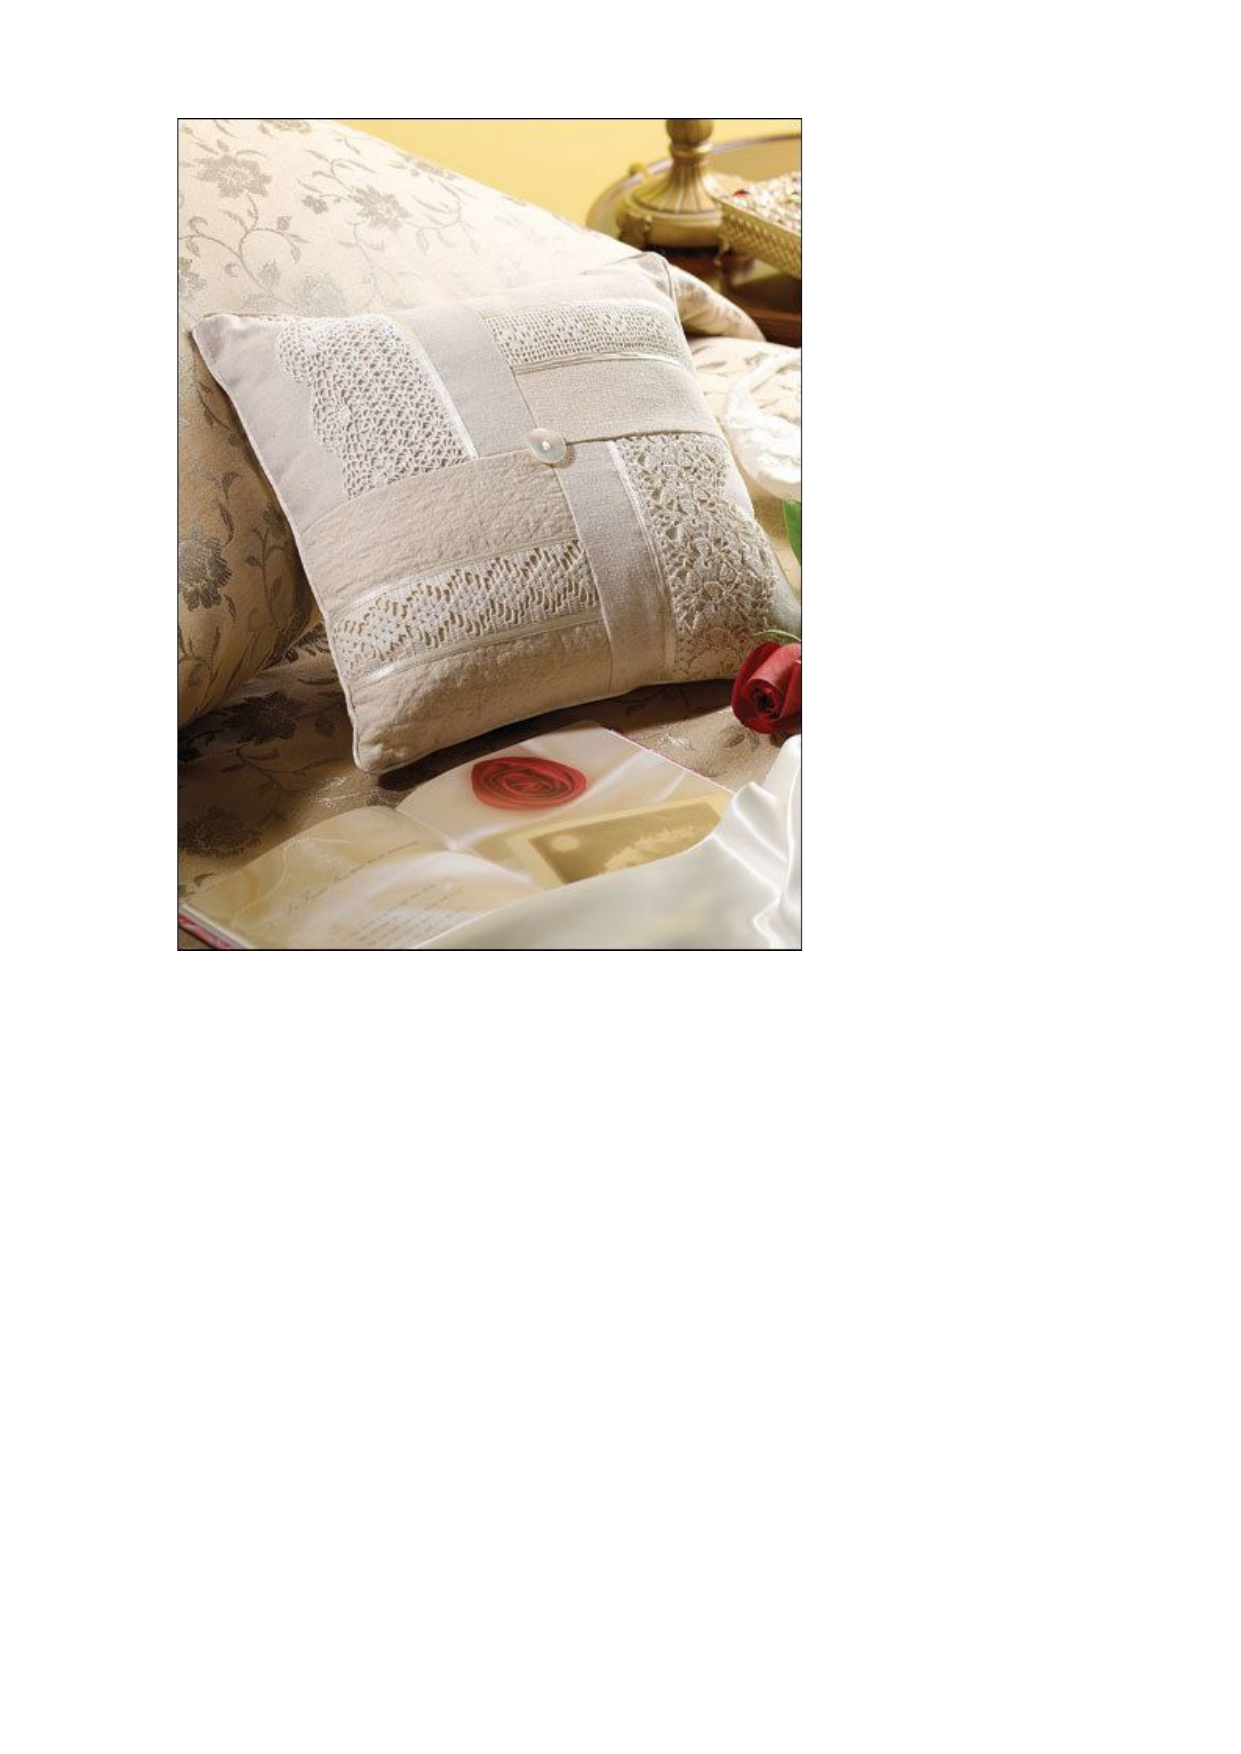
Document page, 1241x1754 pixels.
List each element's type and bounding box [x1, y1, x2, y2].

picture [177, 118, 803, 951]
